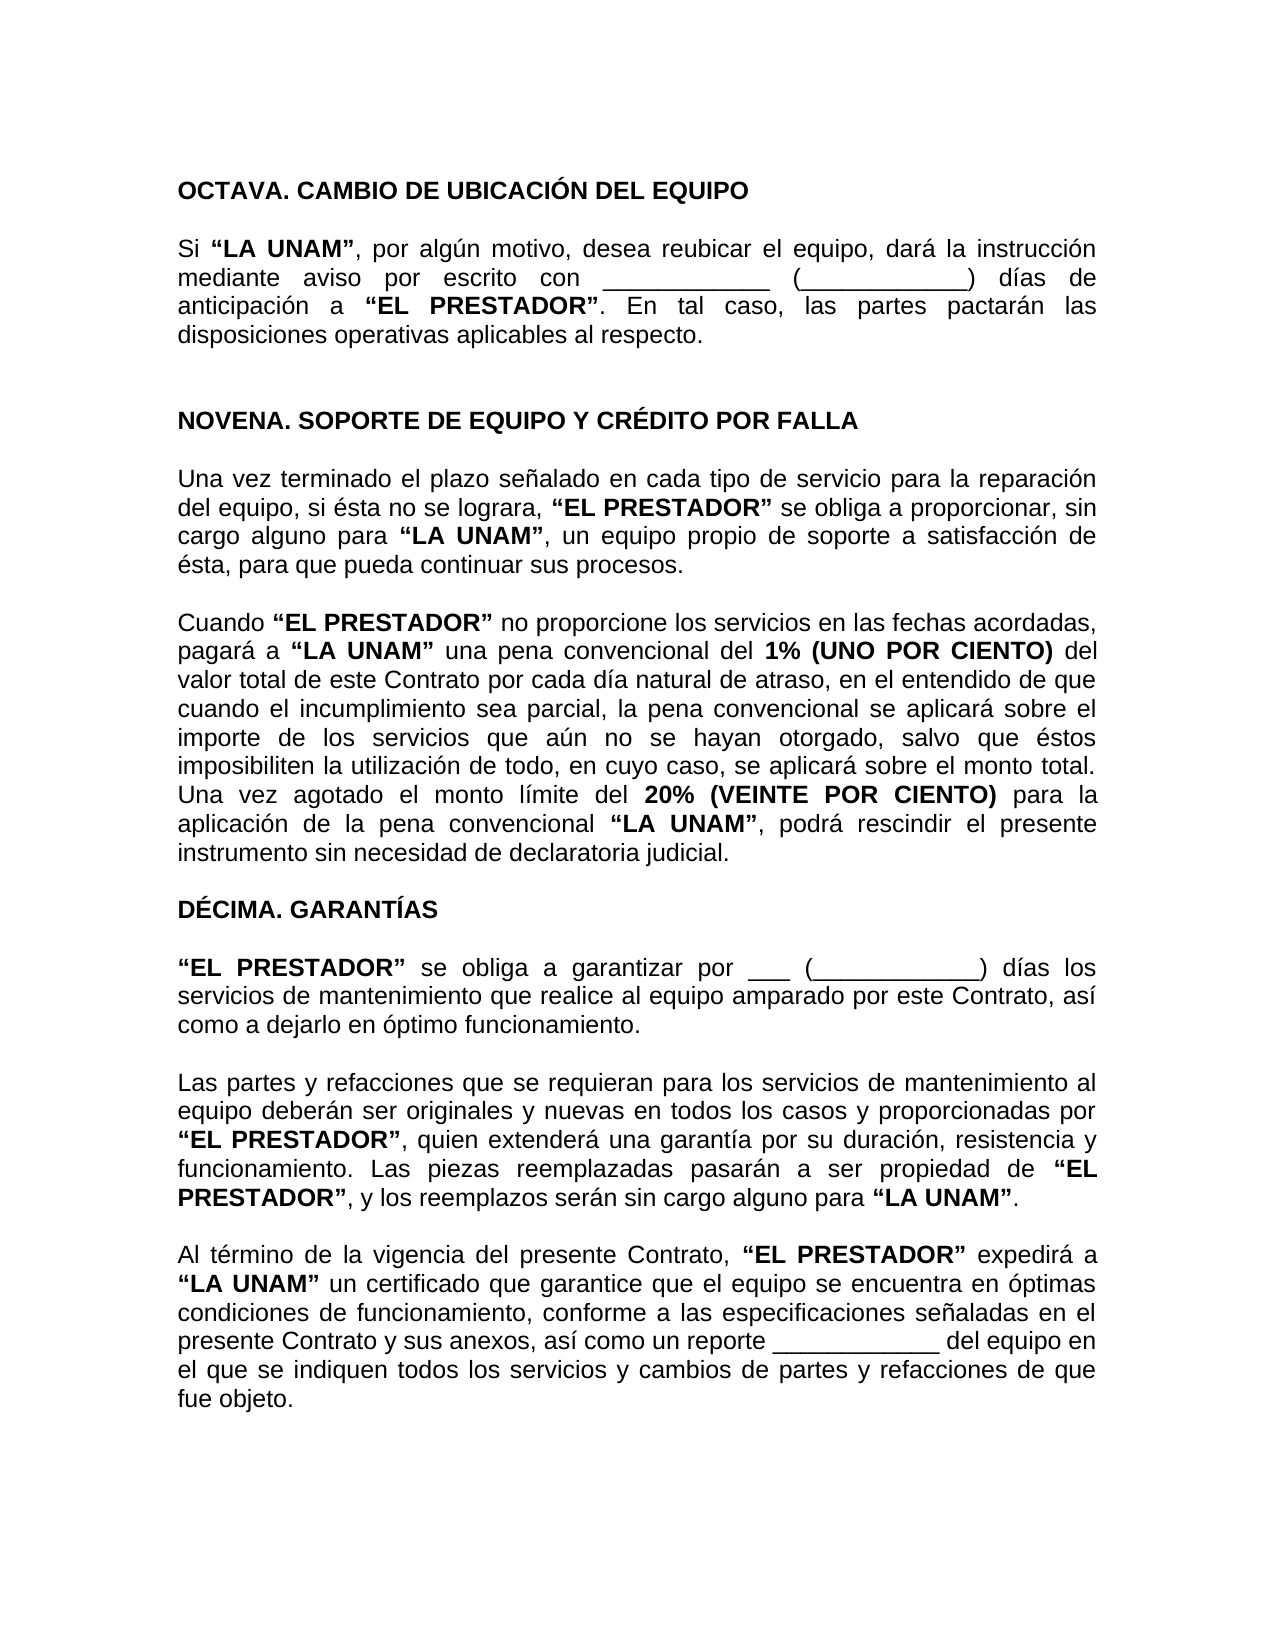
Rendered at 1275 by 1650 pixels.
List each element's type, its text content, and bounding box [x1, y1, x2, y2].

text Las partes y refacciones que se requieran para los servicios de mantenimiento al equipo deberán ser originales y nuevas en todos los casos y proporcionadas por “EL PRESTADOR”, quien extenderá una garantía por su duración, resistencia y funcionamiento. Las piezas reemplazadas pasarán a ser propiedad de “EL PRESTADOR”, y los reemplazos serán sin cargo alguno para “”. [177, 1068, 1098, 1211]
text Una vez terminado el plazo señalado en cada tipo de servicio para la reparación del equipo, si ésta no se lograra, “EL PRESTADOR” se obliga a proporcionar, sin cargo alguno para “”, un equipo propio de soporte a satisfacción de ésta, para que pueda continuar sus procesos. [177, 464, 1098, 579]
text Al término de la vigencia del presente Contrato, “EL PRESTADOR” expedirá a “” un certificado que garantice que el equipo se encuentra en óptimas condiciones de funcionamiento, conforme a las especificaciones señaladas en el presente Contrato y sus anexos, así como un reporte ____________ del equipo en el que se indiquen todos los servicios y cambios de partes y refacciones de que fue objeto. [177, 1240, 1098, 1413]
text OCTAVA. CAMBIO DE UBICACIÓN DEL EQUIPO [177, 176, 1098, 205]
text Si “”, por algún motivo, desea reubicar el equipo, dará la instrucción mediante aviso por escrito con ____________ (____________) días de anticipación a “EL PRESTADOR”. En tal caso, las partes pactarán las disposiciones operativas aplicables al respecto. [177, 234, 1098, 349]
text “EL PRESTADOR” se obliga a garantizar por ___ (____________) días los servicios de mantenimiento que realice al equipo amparado por este Contrato, así como a dejarlo en óptimo funcionamiento. [177, 953, 1098, 1039]
text Cuando “EL PRESTADOR” no proporcione los servicios en las fechas acordadas, pagará a “LA UNAM” una pena convencional del 1% (UNO POR CIENTO) del valor total de este Contrato por cada día natural de atraso, en el entendido de que cuando el incumplimiento sea parcial, la pena convencional se aplicará sobre el importe de los servicios que aún no se hayan otorgado, salvo que éstos imposibiliten la utilización de todo, en cuyo caso, se aplicará sobre el monto total. Una vez agotado el monto límite del 20% (VEINTE POR CIENTO) para la aplicación de la pena convencional “LA UNAM”, podrá rescindir el presente instrumento sin necesidad de declaratoria judicial. [177, 608, 1098, 866]
text DÉCIMA. GARANTÍAS [177, 895, 1098, 924]
text NOVENA. SOPORTE DE EQUIPO Y CRÉDITO POR FALLA [177, 406, 1098, 435]
